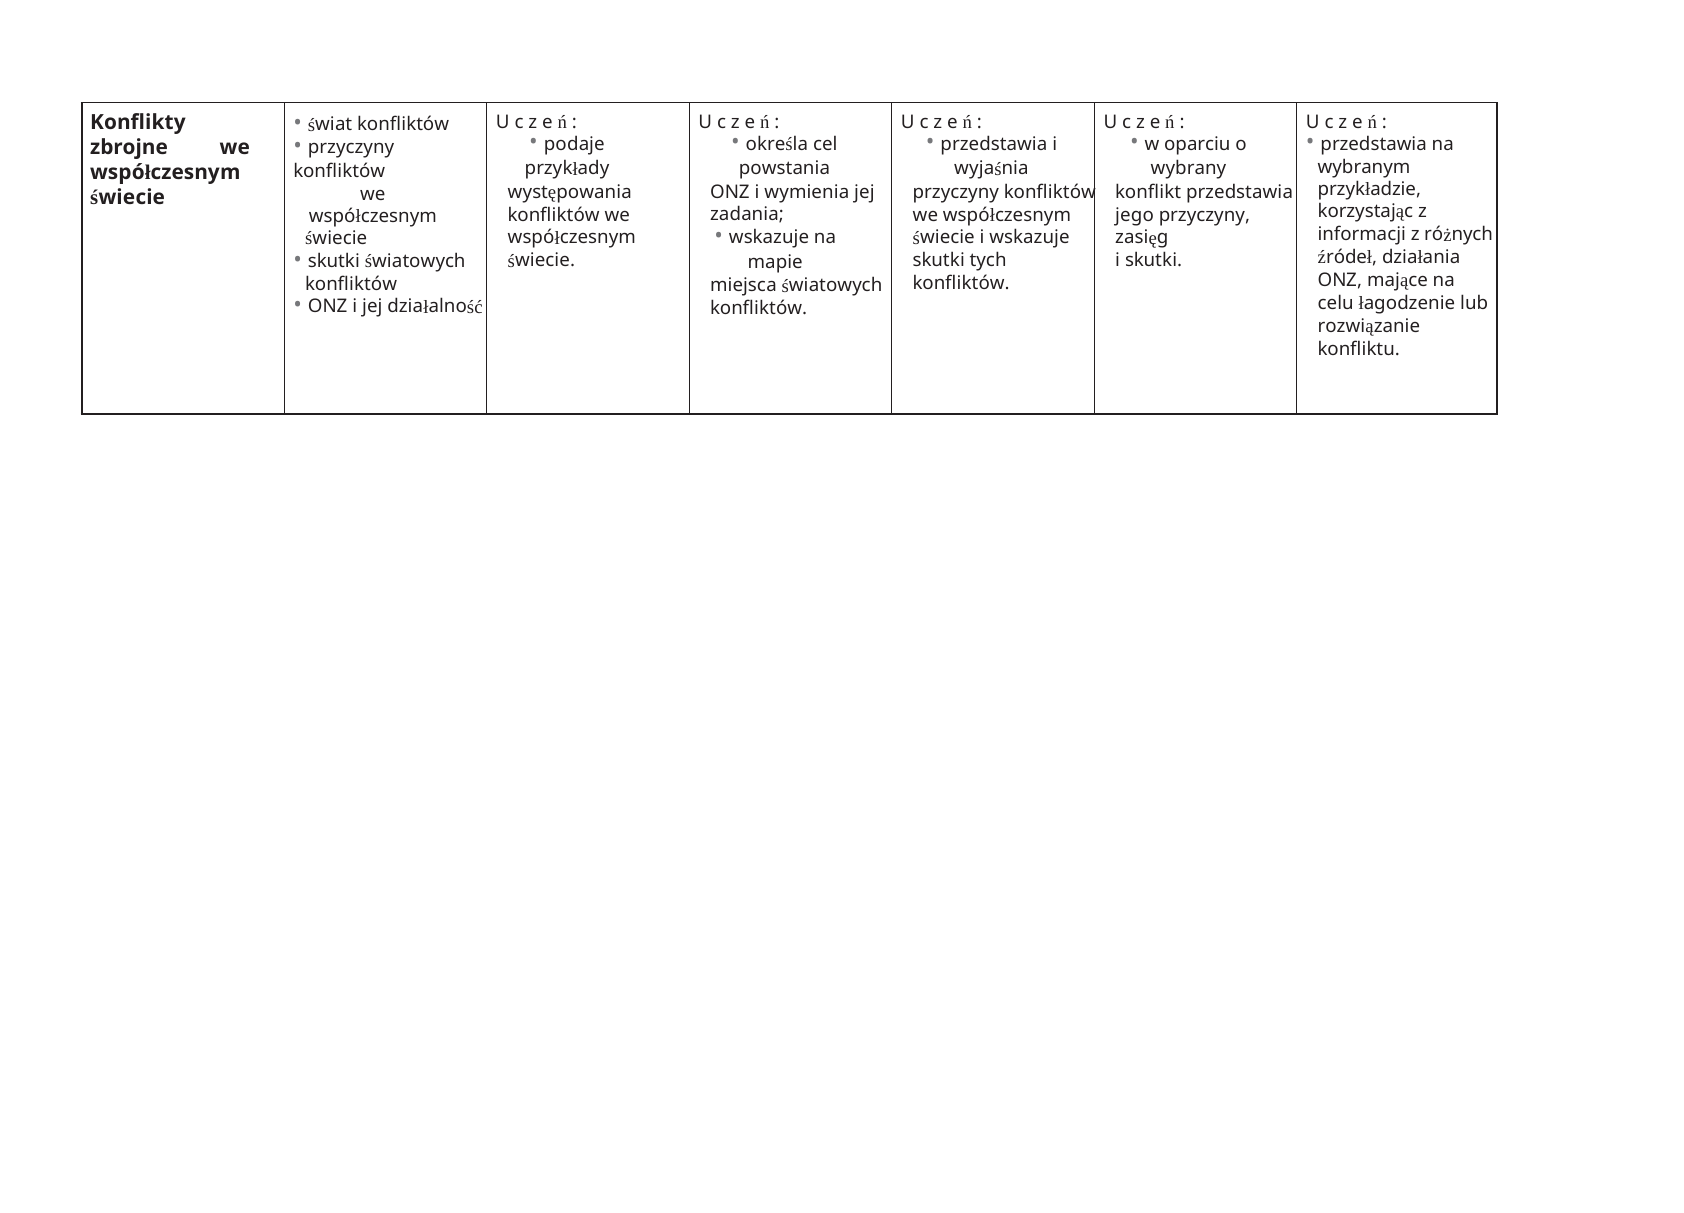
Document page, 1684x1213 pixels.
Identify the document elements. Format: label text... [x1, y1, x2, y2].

table_cell U c z e ń : • podaje przykłady występowania konfliktów we współczesnym świecie. [487, 103, 689, 412]
table_cell U c z e ń : • przedstawia i wyjaśnia przyczyny konfliktów we współczesnym świecie i wskazuje skutki tych konfliktów. [892, 103, 1094, 412]
table_cell U c z e ń : • określa cel powstania ONZ i wymienia jej zadania; • wskazuje na mapie miejsca światowych konfliktów. [690, 103, 891, 412]
table_cell U c z e ń : • w oparciu o wybrany konflikt przedstawia jego przyczyny, zasięg i skutki. [1095, 103, 1296, 412]
table_cell • świat konfliktów • przyczyny konfliktów we współczesnym świecie • skutki światowych konfliktów • ONZ i jej działalność [285, 103, 486, 412]
table_cell Konflikty zbrojne we współczesnym świecie [83, 103, 284, 412]
table_cell U c z e ń : • przedstawia na wybranym przykładzie, korzystając z informacji z różnych źródeł, działania ONZ, mające na celu łagodzenie lub rozwiązanie konfliktu. [1297, 103, 1496, 412]
